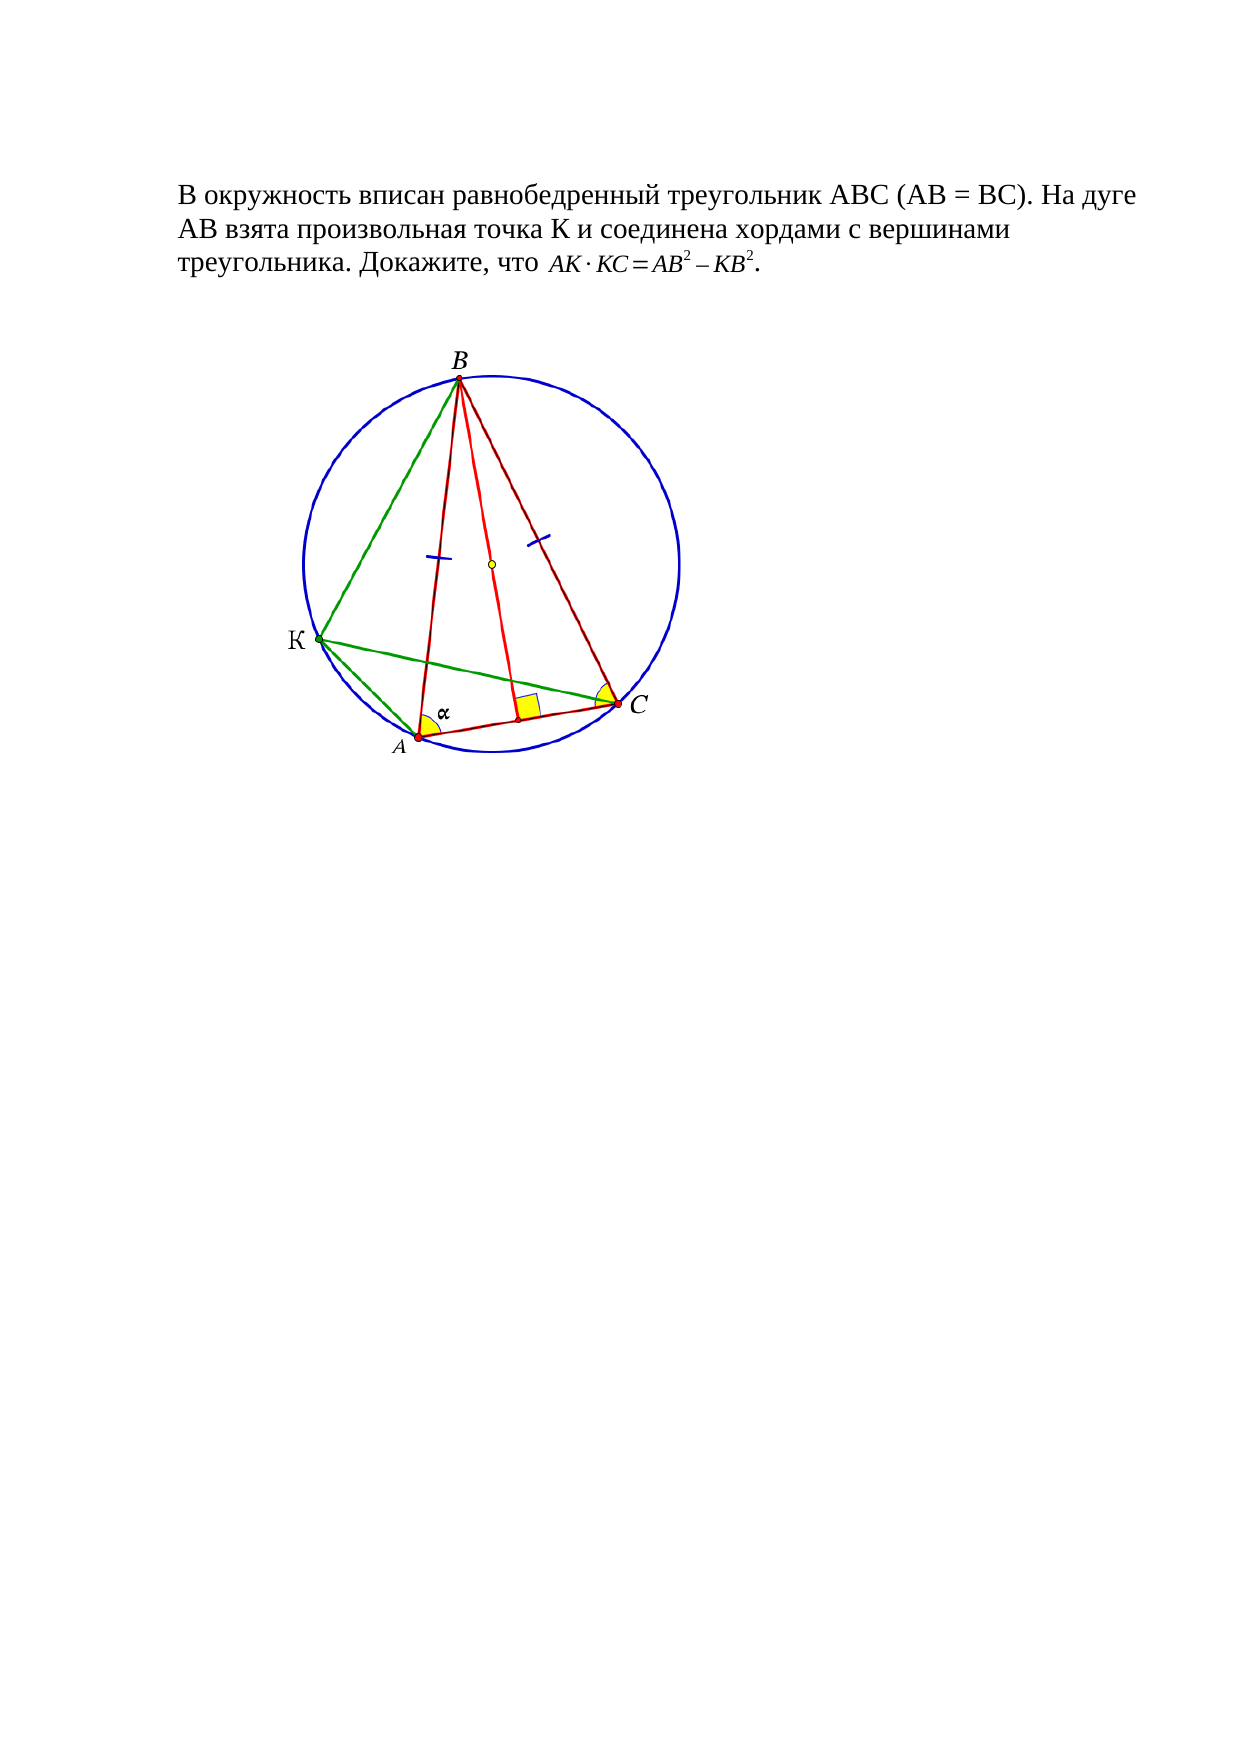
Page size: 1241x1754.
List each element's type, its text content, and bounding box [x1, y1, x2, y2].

picture [252, 337, 740, 783]
text В окружность вписан равнобедренный треугольник АВС (АВ = ВС). На дуге АВ взята произвольная точка К и соединена хордами с вершинами треугольника. Докажите, что . [177, 177, 1152, 278]
